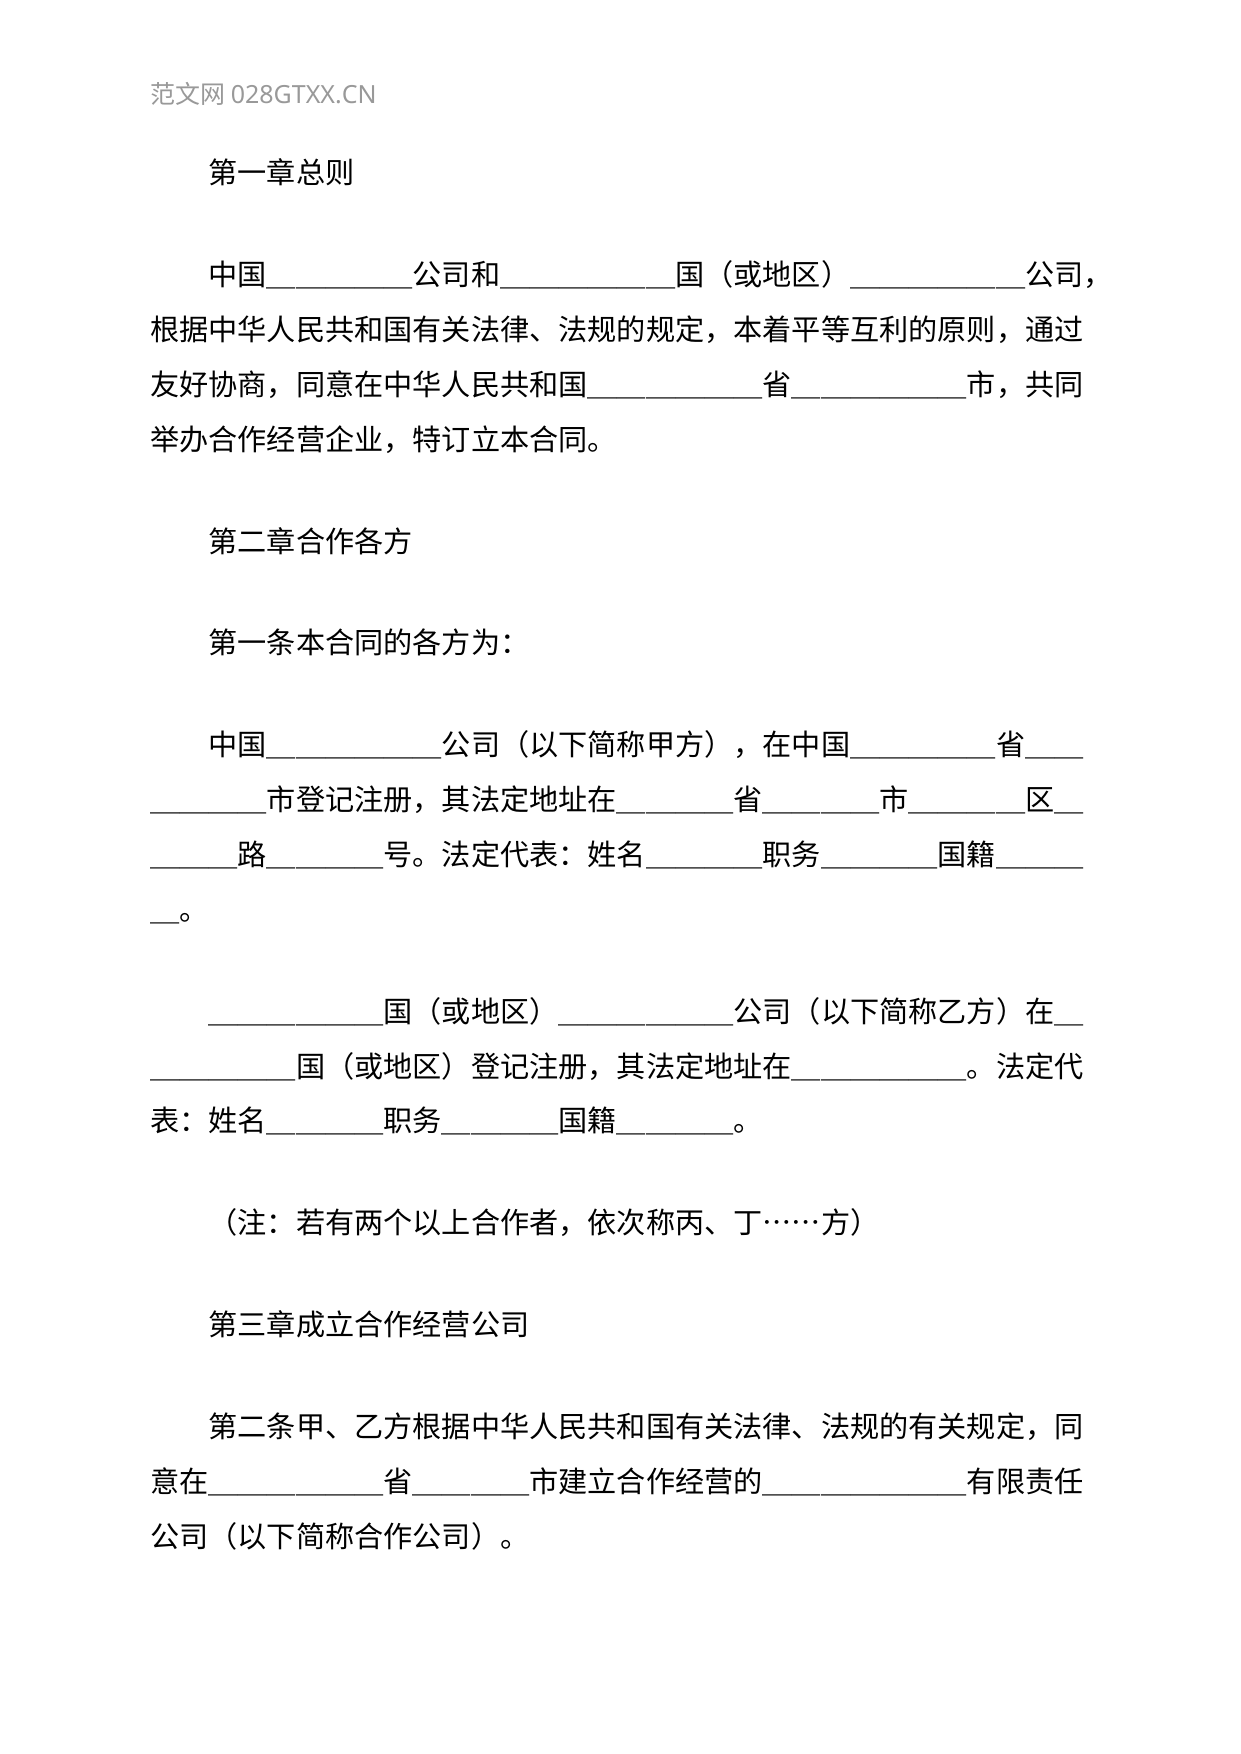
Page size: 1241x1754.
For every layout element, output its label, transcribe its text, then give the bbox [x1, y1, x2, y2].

text 中国＿＿＿＿＿＿公司（以下简称甲方），在中国＿＿＿＿＿省＿＿＿＿＿＿市登记注册，其法定地址在＿＿＿＿省＿＿＿＿市＿＿＿＿区＿＿＿＿路＿＿＿＿号。法定代表：姓名＿＿＿＿职务＿＿＿＿国籍＿＿＿＿。 [150, 722, 1090, 929]
text 第二条甲、乙方根据中华人民共和国有关法律、法规的有关规定，同意在＿＿＿＿＿＿省＿＿＿＿市建立合作经营的＿＿＿＿＿＿＿有限责任公司（以下简称合作公司）。 [150, 1403, 1090, 1555]
text 第一条本合同的各方为： [150, 620, 1090, 662]
text 中国＿＿＿＿＿公司和＿＿＿＿＿＿国（或地区）＿＿＿＿＿＿公司，根据中华人民共和国有关法律、法规的规定，本着平等互利的原则，通过友好协商，同意在中华人民共和国＿＿＿＿＿＿省＿＿＿＿＿＿市，共同举办合作经营企业，特订立本合同。 [150, 252, 1090, 459]
text ＿＿＿＿＿＿国（或地区）＿＿＿＿＿＿公司（以下简称乙方）在＿＿＿＿＿＿国（或地区）登记注册，其法定地址在＿＿＿＿＿＿。法定代表：姓名＿＿＿＿职务＿＿＿＿国籍＿＿＿＿。 [150, 988, 1090, 1140]
text 第一章总则 [150, 150, 1090, 192]
text 第二章合作各方 [150, 518, 1090, 561]
text 第三章成立合作经营公司 [150, 1302, 1090, 1344]
text （注：若有两个以上合作者，依次称丙、丁……方） [150, 1200, 1090, 1242]
